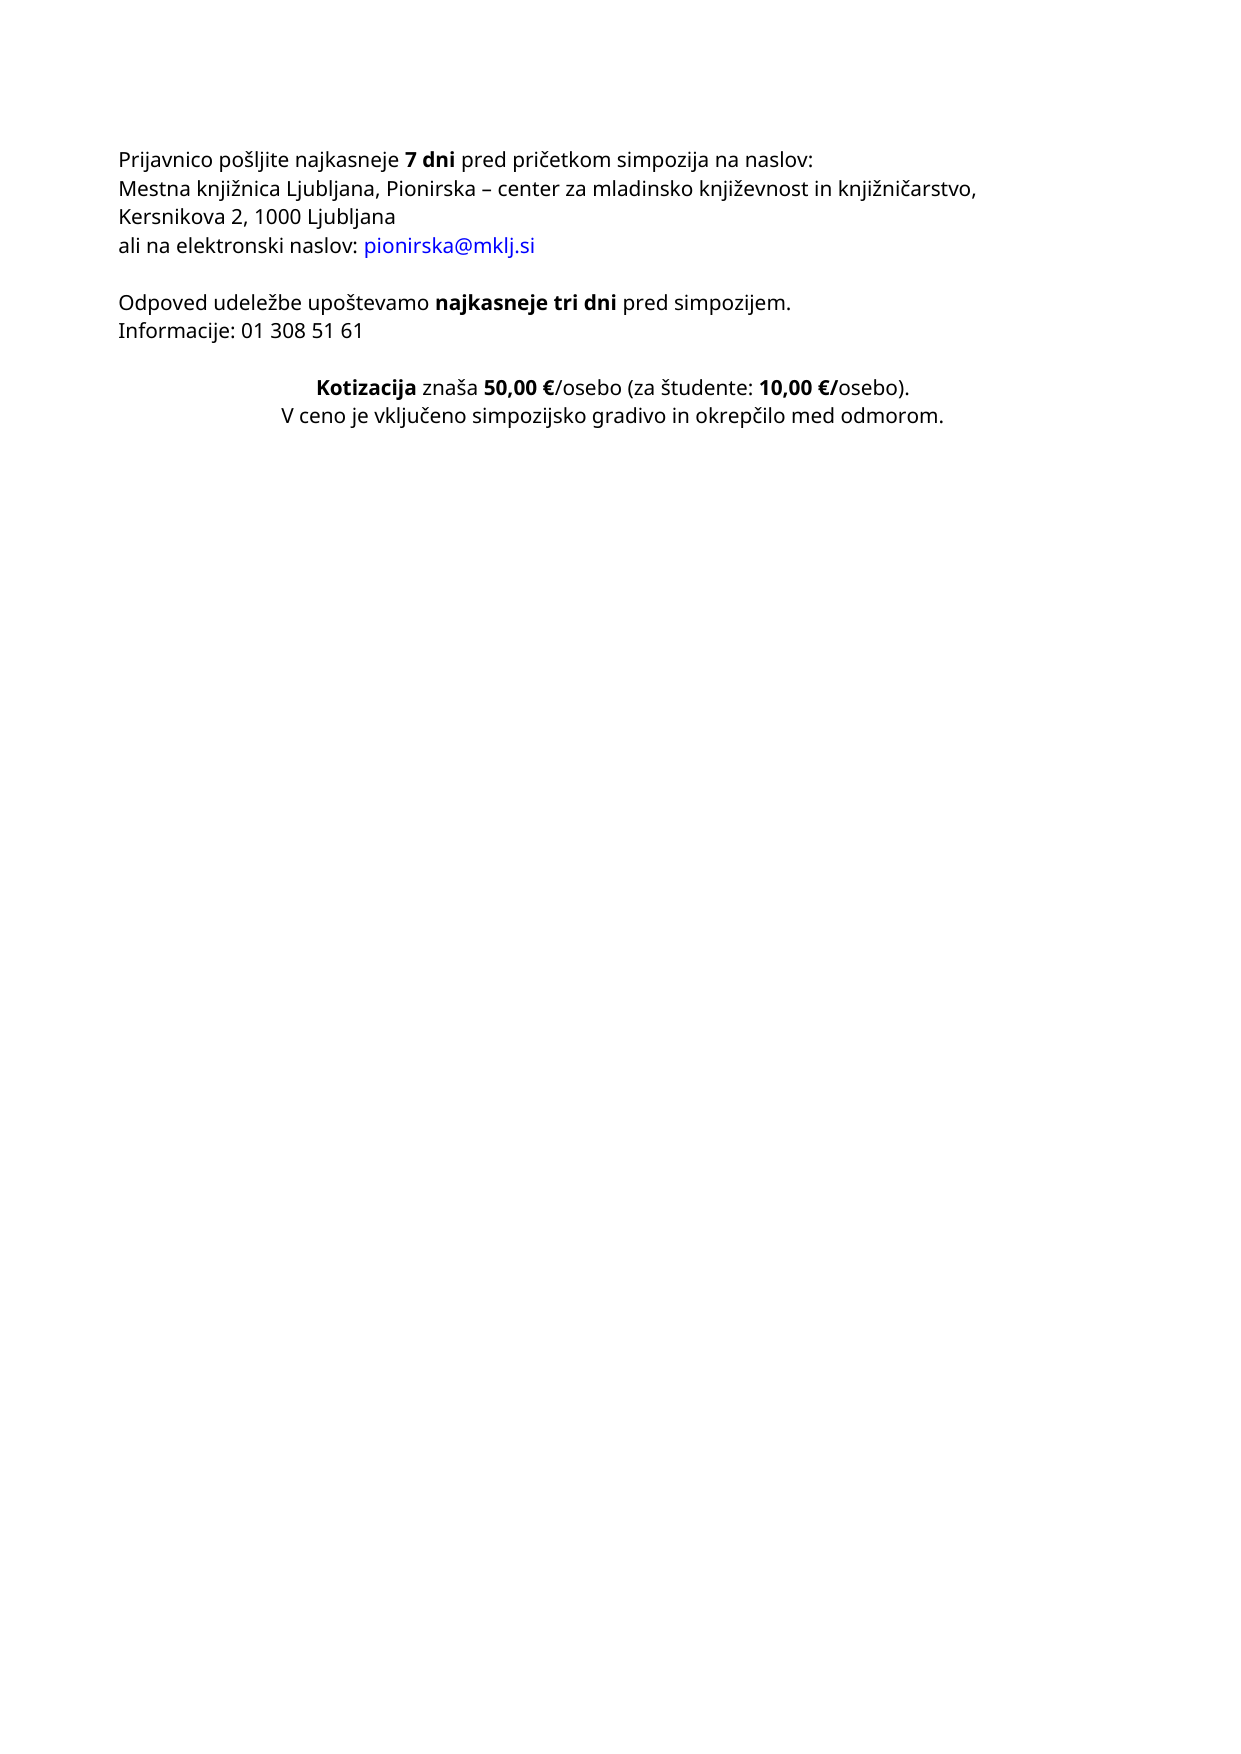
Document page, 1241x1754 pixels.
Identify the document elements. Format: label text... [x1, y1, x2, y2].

text ali na elektronski naslov: pionirska@mklj.si [118, 231, 1107, 259]
text Kotizacija znaša 50,00 €/osebo (za študente: 10,00 €/osebo). [118, 373, 1107, 401]
text Mestna knjižnica Ljubljana, Pionirska – center za mladinsko književnost in knjižničarstvo, [118, 174, 1107, 202]
text Odpoved udeležbe upoštevamo najkasneje tri dni pred simpozijem. [118, 288, 1107, 316]
text Kersnikova 2, 1000 Ljubljana [118, 202, 1107, 231]
text V ceno je vključeno simpozijsko gradivo in okrepčilo med odmorom. [118, 401, 1107, 430]
text Prijavnico pošljite najkasneje 7 dni pred pričetkom simpozija na naslov: [118, 146, 1107, 174]
text Informacije: 01 308 51 61 [118, 316, 1107, 344]
